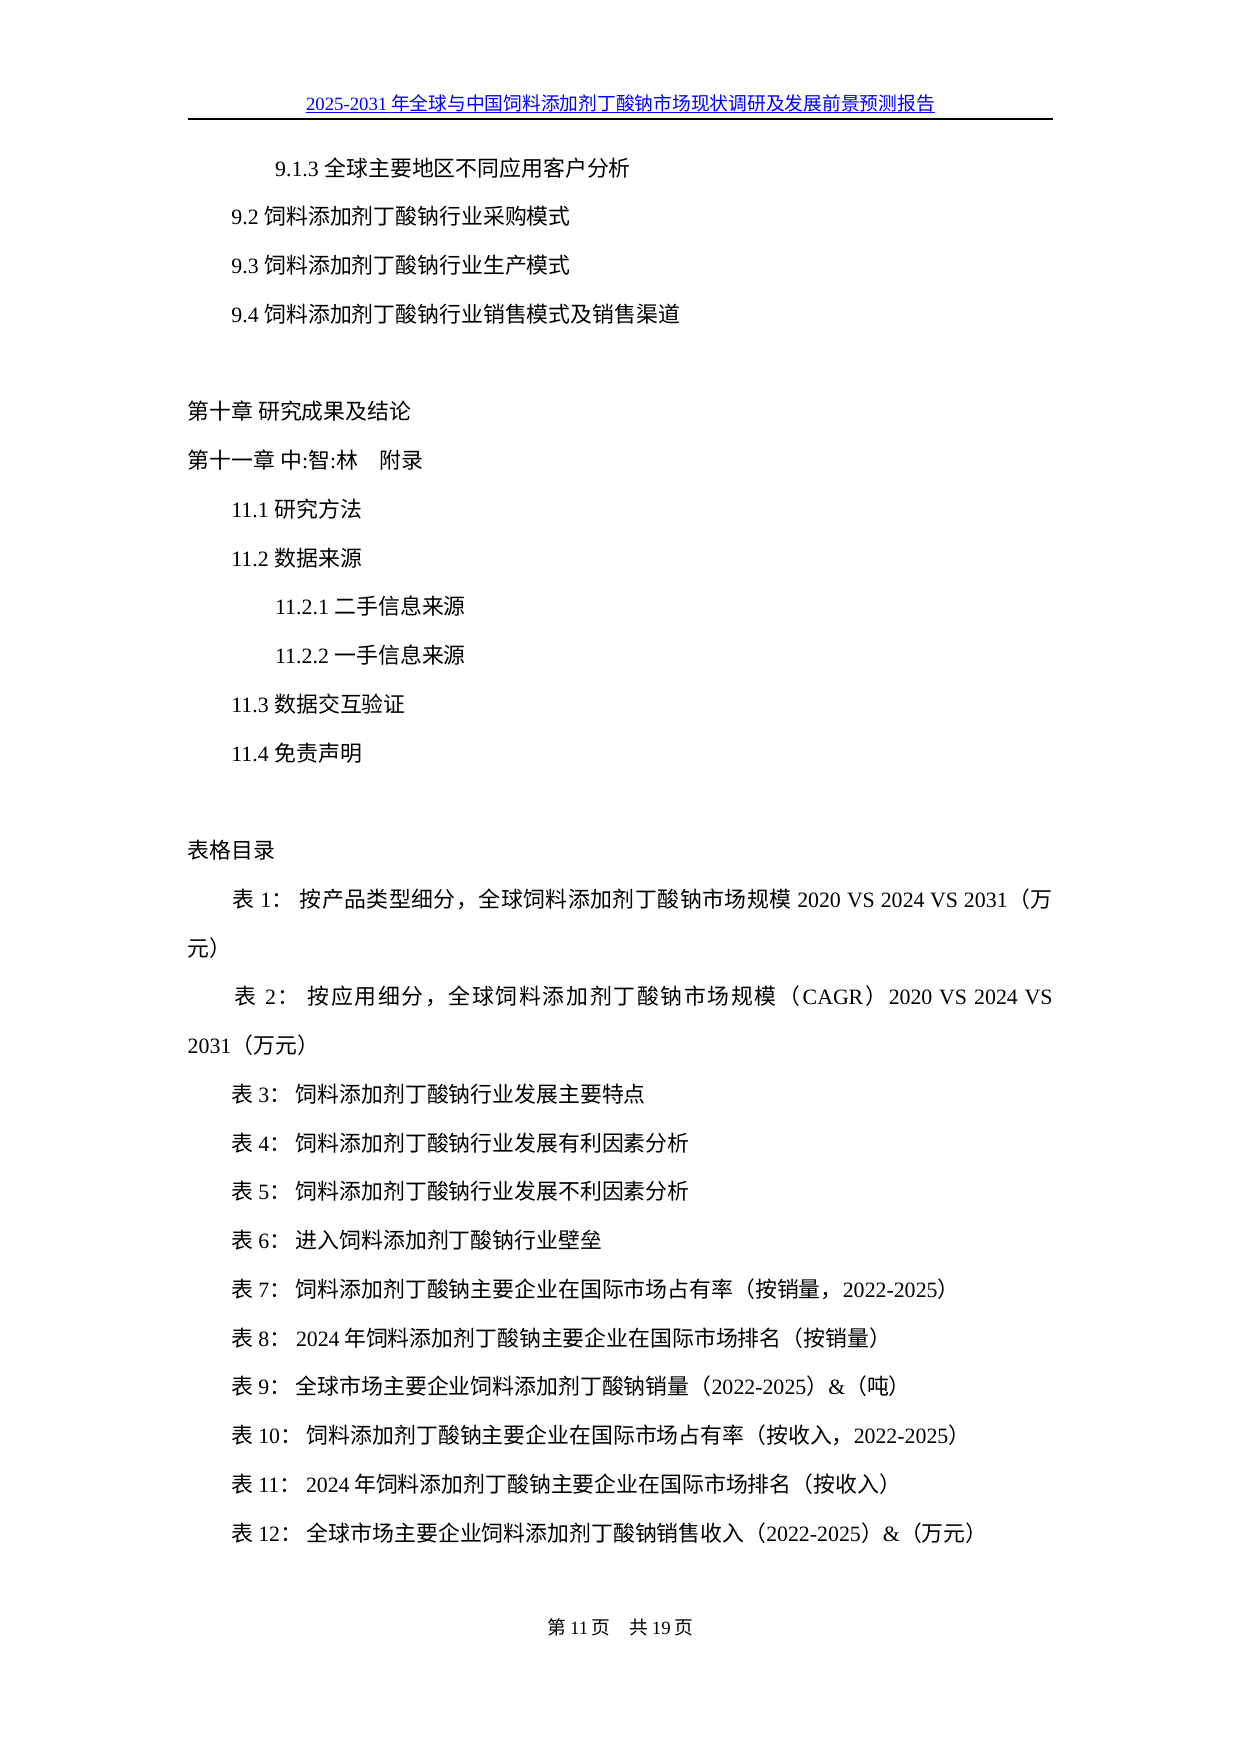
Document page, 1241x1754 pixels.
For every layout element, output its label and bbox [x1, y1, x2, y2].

text [187, 150, 1053, 1548]
